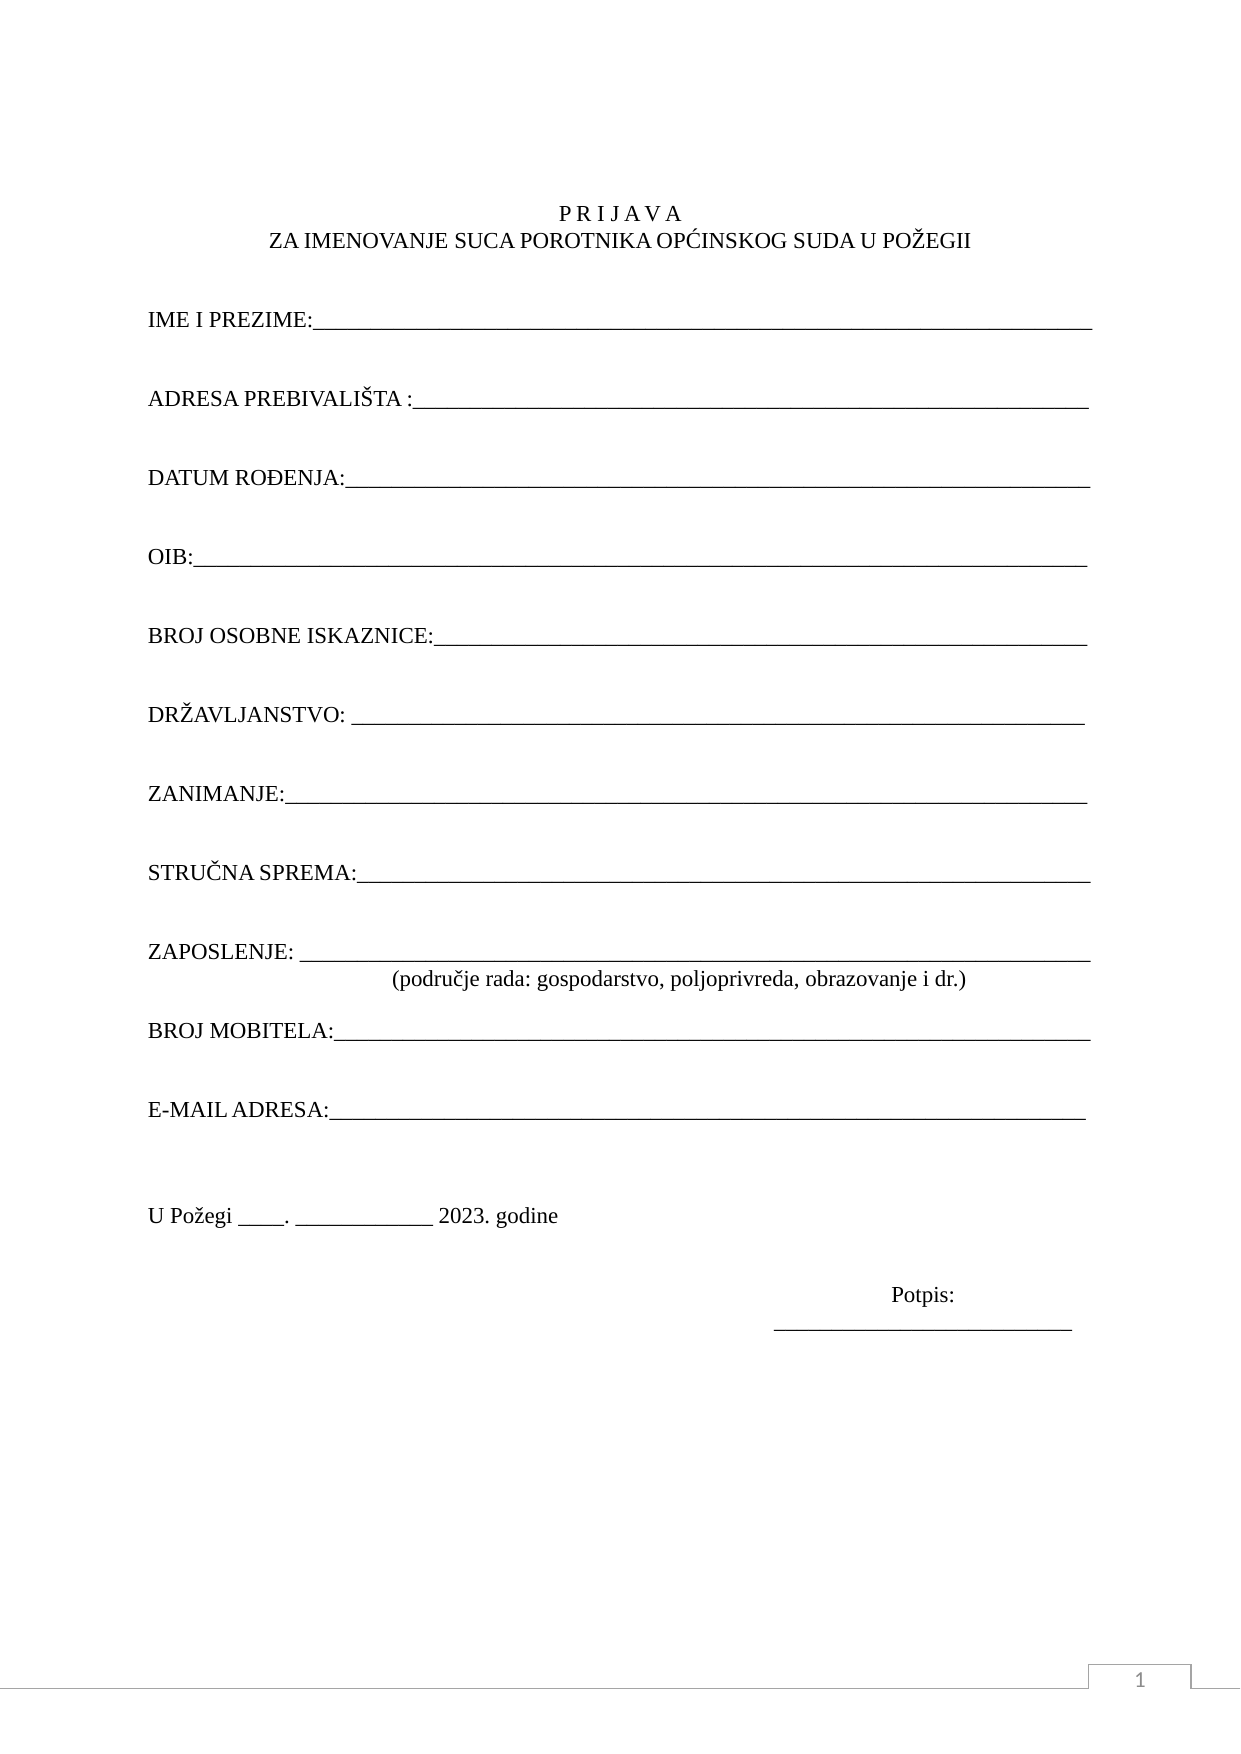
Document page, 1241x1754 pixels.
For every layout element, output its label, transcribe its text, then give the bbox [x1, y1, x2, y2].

text BROJ OSOBNE ISKAZNICE:_________________________________________________________ [148, 622, 1093, 648]
text Potpis: [753, 1281, 1093, 1307]
text __________________________ [753, 1307, 1093, 1333]
text DRŽAVLJANSTVO: ________________________________________________________________ [148, 701, 1093, 727]
text BROJ MOBITELA:__________________________________________________________________ [148, 1017, 1093, 1044]
text (područje rada: gospodarstvo, poljoprivreda, obrazovanje i dr.) [266, 964, 1093, 991]
text ZA IMENOVANJE SUCA POROTNIKA OPĆINSKOG SUDA U POŽEGII [148, 227, 1093, 253]
text DATUM ROĐENJA:_________________________________________________________________ [148, 464, 1093, 490]
text OIB:______________________________________________________________________________ [148, 543, 1093, 569]
text E-MAIL ADRESA:__________________________________________________________________ [148, 1096, 1093, 1123]
text IME I PREZIME:____________________________________________________________________ [148, 306, 1093, 332]
text ADRESA PREBIVALIŠTA :___________________________________________________________ [148, 385, 1093, 411]
text ZAPOSLENJE: _____________________________________________________________________ [148, 938, 1093, 964]
text P R I J A V A [148, 200, 1093, 227]
text U Požegi ____. ____________ 2023. godine [148, 1202, 1093, 1228]
text ZANIMANJE:______________________________________________________________________ [148, 780, 1093, 806]
text STRUČNA SPREMA:________________________________________________________________ [148, 859, 1093, 886]
